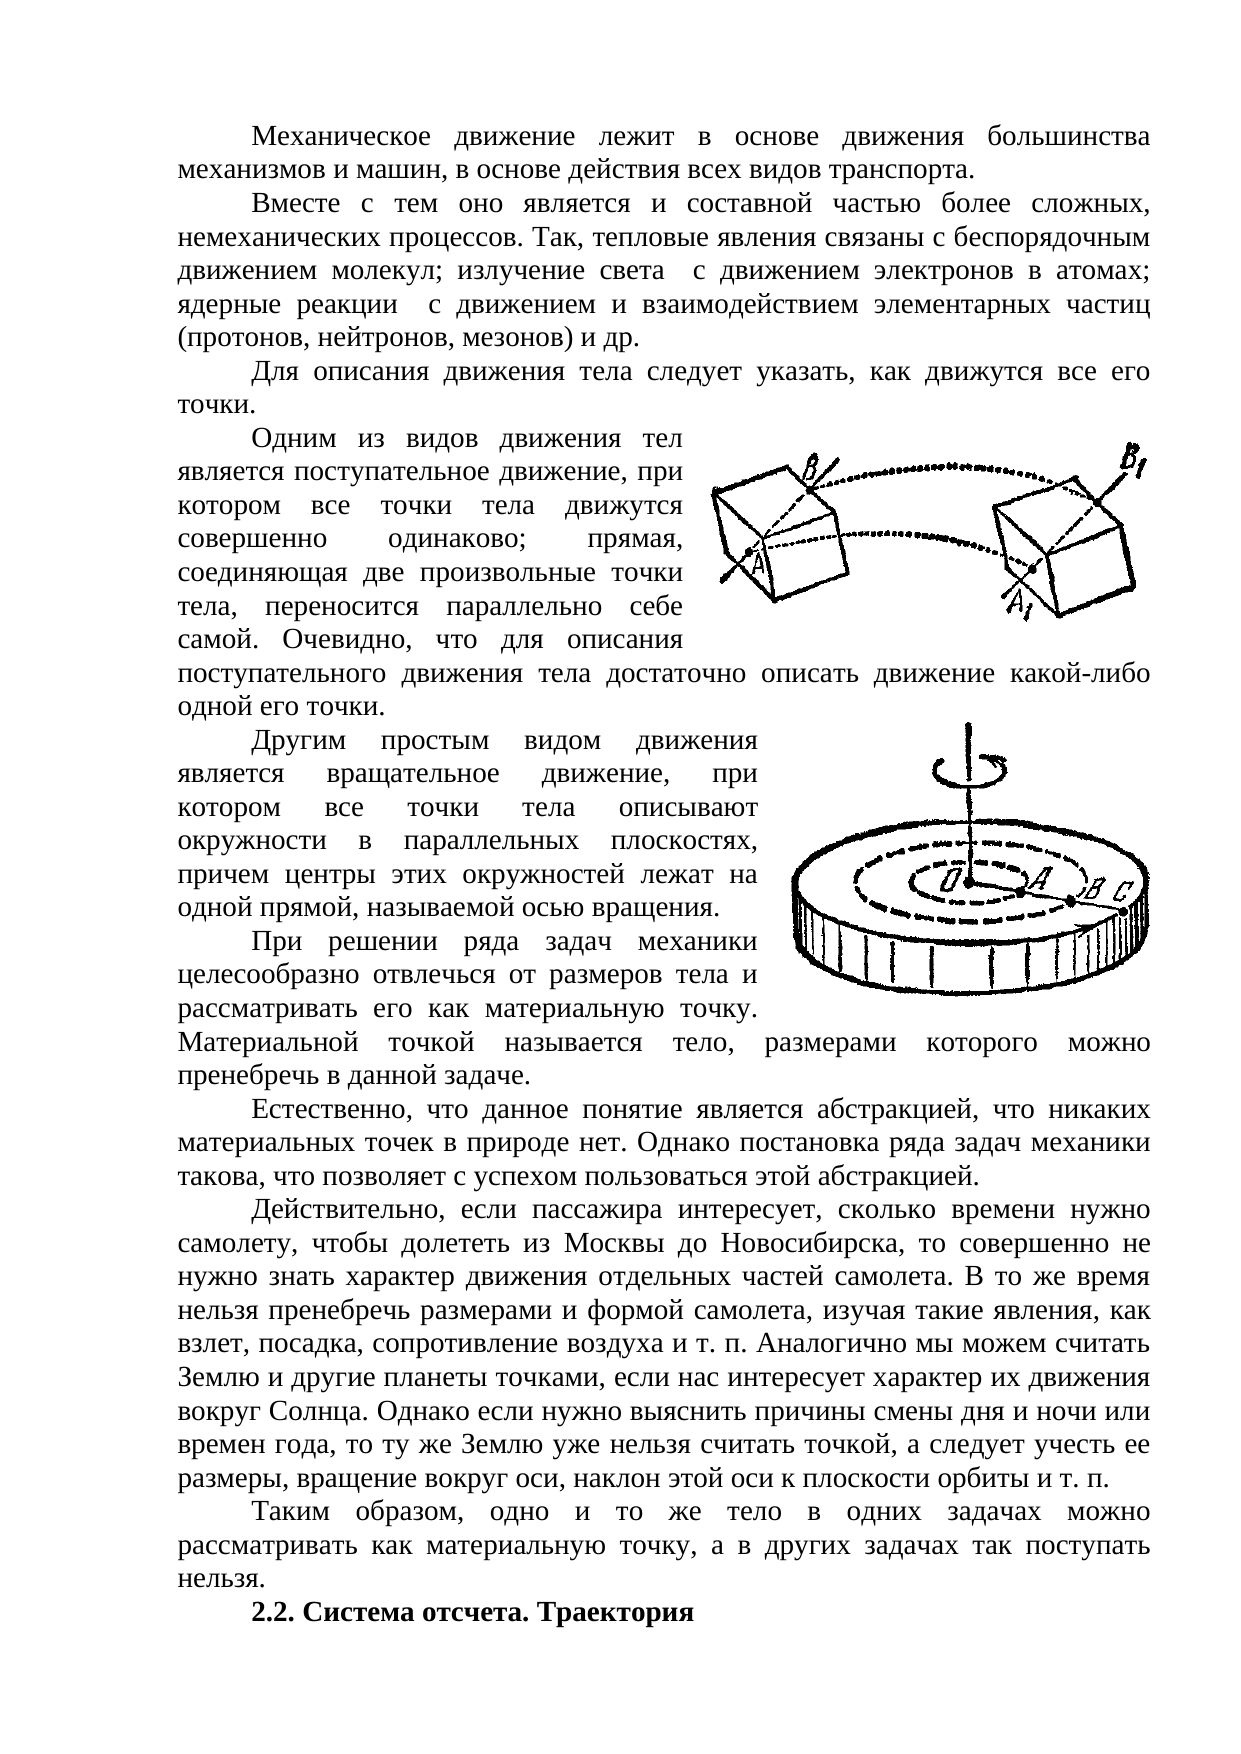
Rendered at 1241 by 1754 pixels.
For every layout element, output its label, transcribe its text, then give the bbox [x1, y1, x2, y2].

text Механическое движение лежит в основе движения большинства механизмов и машин, в основе действия всех видов транспорта. [177, 118, 1152, 185]
text Другим простым видом движения является вращательное движение, при котором все точки тела описывают окружности в параллельных плоскостях, причем центры этих окружностей лежат на одной прямой, называемой осью вращения. [177, 722, 777, 923]
picture [702, 435, 1166, 626]
picture [777, 716, 1155, 997]
text Для описания движения тела следует указать, как движутся все его точки. [177, 353, 1152, 420]
text Вместе с тем оно является и составной частью более сложных, немеханических процессов. Так, тепловые явления связаны с беспорядочным движением молекул; излучение света с движением электронов в атомах; ядерные реакции с движением и взаимодействием элементарных частиц (протонов, нейтронов, мезонов) и др. [177, 185, 1152, 353]
text Действительно, если пассажира интересует, сколько времени нужно самолету, чтобы долететь из Москвы до Новосибирска, то совершенно не нужно знать характер движения отдельных частей самолета. В то же время нельзя пренебречь размерами и формой самолета, изучая такие явления, как взлет, посадка, сопротивление воздуха и т. п. Аналогично мы можем считать Землю и другие планеты точками, если нас интересует характер их движения вокруг Солнца. Однако если нужно выяснить причины смены дня и ночи или времен года, то ту же Землю уже нельзя считать точкой, а следует учесть ее размеры, вращение вокруг оси, наклон этой оси к плоскости орбиты и т. п. [177, 1191, 1152, 1493]
text Таким образом, одно и то же тело в одних задачах можно рассматривать как материальную точку, а в других задачах так поступать нельзя. [177, 1493, 1152, 1594]
text 2.2. Система отсчета. Траектория [177, 1594, 1152, 1627]
text При решении ряда задач механики целесообразно отвлечься от размеров тела и рассматривать его как материальную точку. Материальной точкой называется тело, размерами которого можно пренебречь в данной задаче. [177, 923, 1152, 1091]
text Естественно, что данное понятие является абстракцией, что никаких материальных точек в природе нет. Однако постановка ряда задач механики такова, что позволяет с успехом пользоваться этой абстракцией. [177, 1091, 1152, 1191]
